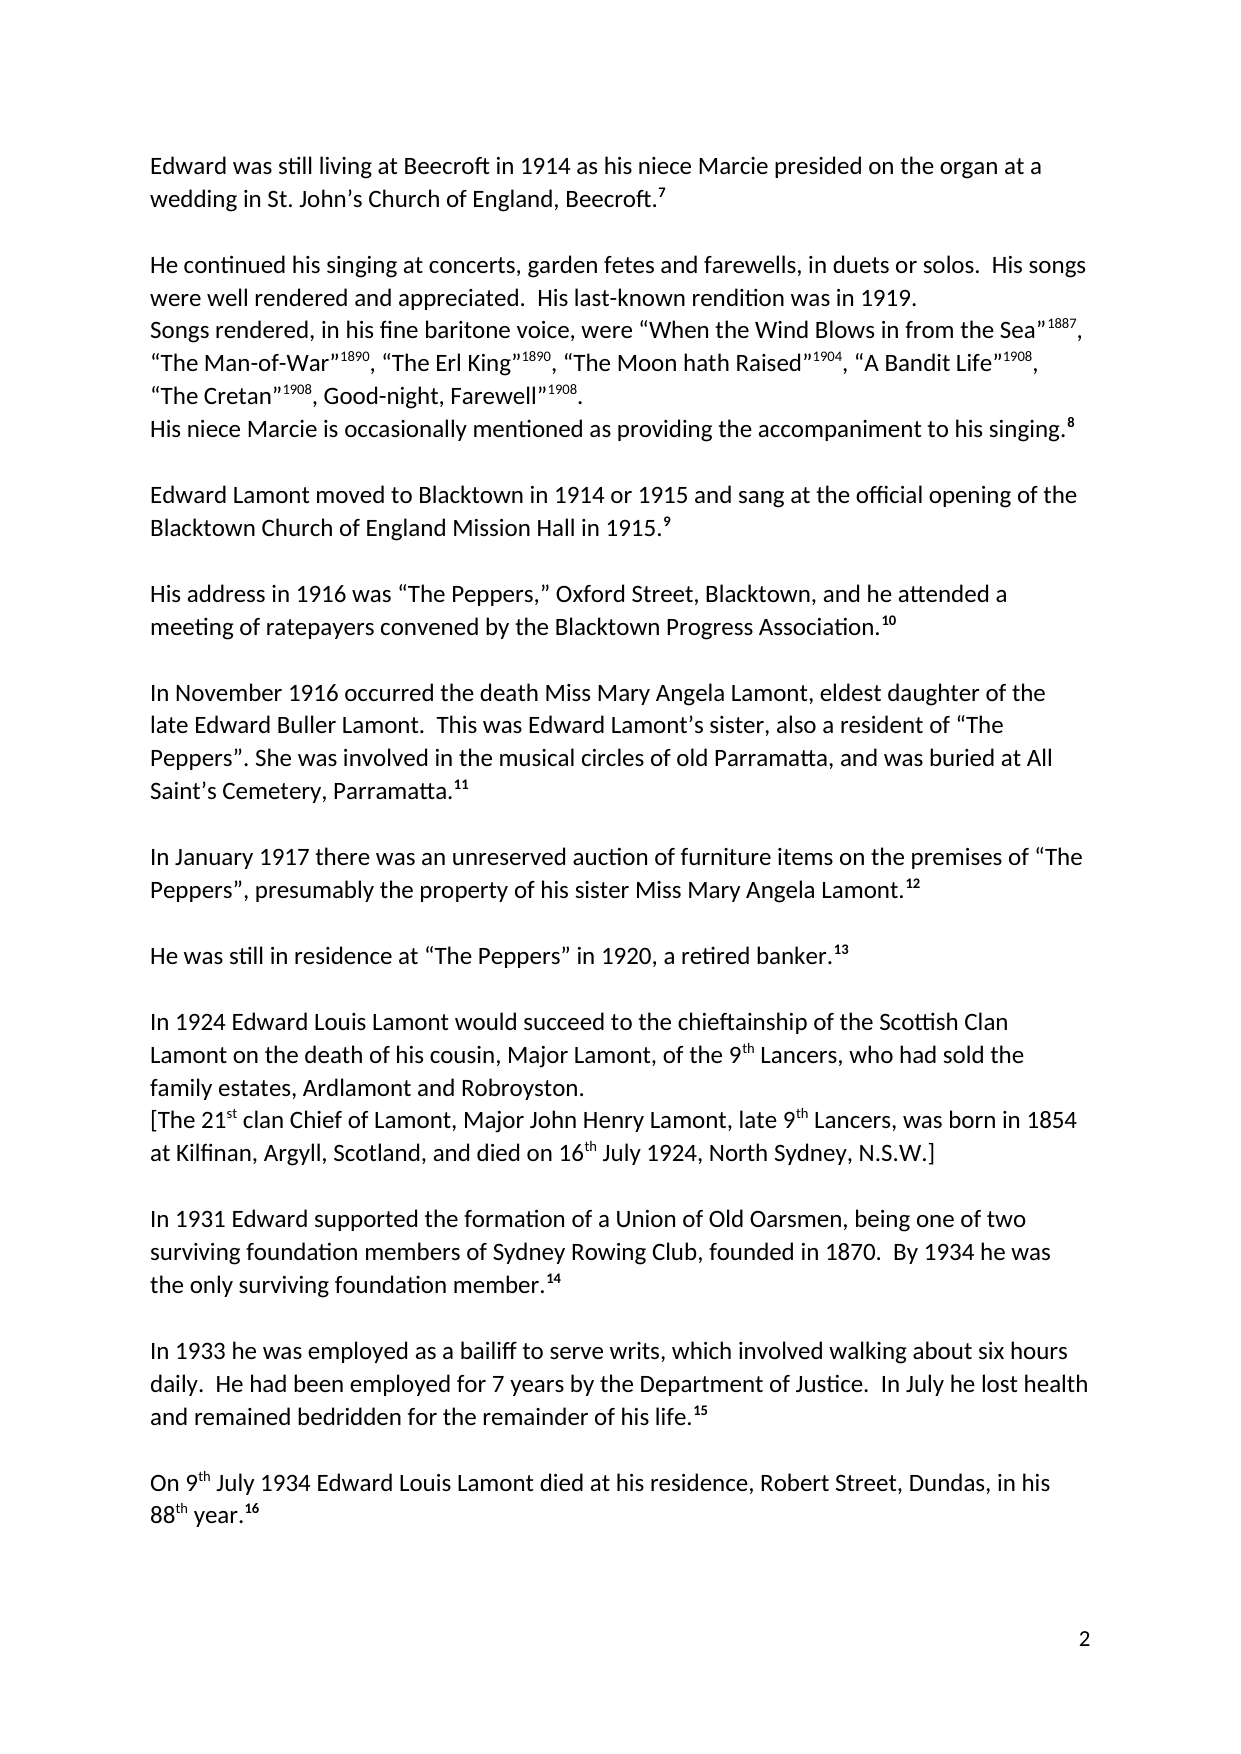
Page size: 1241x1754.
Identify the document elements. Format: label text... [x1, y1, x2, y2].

text On 9th July 1934 Edward Louis Lamont died at his residence, Robert Street, Dundas, in his 88th year.16 [150, 1467, 1090, 1530]
text In November 1916 occurred the death Miss Mary Angela Lamont, eldest daughter of the late Edward Buller Lamont. This was Edward Lamont’s sister, also a resident of “The Peppers”. She was involved in the musical circles of old Parramatta, and was buried at All Saint’s Cemetery, Parramatta.11 [150, 677, 1090, 806]
text [The 21st clan Chief of Lamont, Major John Henry Lamont, late 9th Lancers, was born in 1854 at Kilfinan, Argyll, Scotland, and died on 16th July 1924, North Sydney, N.S.W.] [150, 1104, 1090, 1168]
text In 1924 Edward Louis Lamont would succeed to the chieftainship of the Scottish Clan Lamont on the death of his cousin, Major Lamont, of the 9th Lancers, who had sold the family estates, Ardlamont and Robroyston. [150, 1006, 1090, 1102]
text In 1931 Edward supported the formation of a Union of Old Oarsmen, being one of two surviving foundation members of Sydney Rowing Club, founded in 1870. By 1934 he was the only surviving foundation member.14 [150, 1203, 1090, 1300]
text Edward Lamont moved to Blacktown in 1914 or 1915 and sang at the official opening of the Blacktown Church of England Mission Hall in 1915.9 [150, 479, 1090, 543]
text His niece Marcie is occasionally mentioned as providing the accompaniment to his singing.8 [150, 413, 1090, 444]
text In 1933 he was employed as a bailiff to serve writs, which involved walking about six hours daily. He had been employed for 7 years by the Department of Justice. In July he lost health and remained bedridden for the remainder of his life.15 [150, 1335, 1090, 1431]
text Songs rendered, in his fine baritone voice, were “When the Wind Blows in from the Sea”1887, “The Man-of-War”1890, “The Erl King”1890, “The Moon hath Raised”1904, “A Bandit Life”1908, “The Cretan”1908, Good-night, Farewell”1908. [150, 314, 1090, 411]
text He continued his singing at concerts, garden fetes and farewells, in duets or solos. His songs were well rendered and appreciated. His last-known rendition was in 1919. [150, 249, 1090, 312]
text He was still in residence at “The Peppers” in 1920, a retired banker.13 [150, 940, 1090, 971]
text In January 1917 there was an unreserved auction of furniture items on the premises of “The Peppers”, presumably the property of his sister Miss Mary Angela Lamont.12 [150, 841, 1090, 905]
text His address in 1916 was “The Peppers,” Oxford Street, Blacktown, and he attended a meeting of ratepayers convened by the Blacktown Progress Association.10 [150, 578, 1090, 641]
text Edward was still living at Beecroft in 1914 as his niece Marcie presided on the organ at a wedding in St. John’s Church of England, Beecroft.7 [150, 150, 1090, 213]
